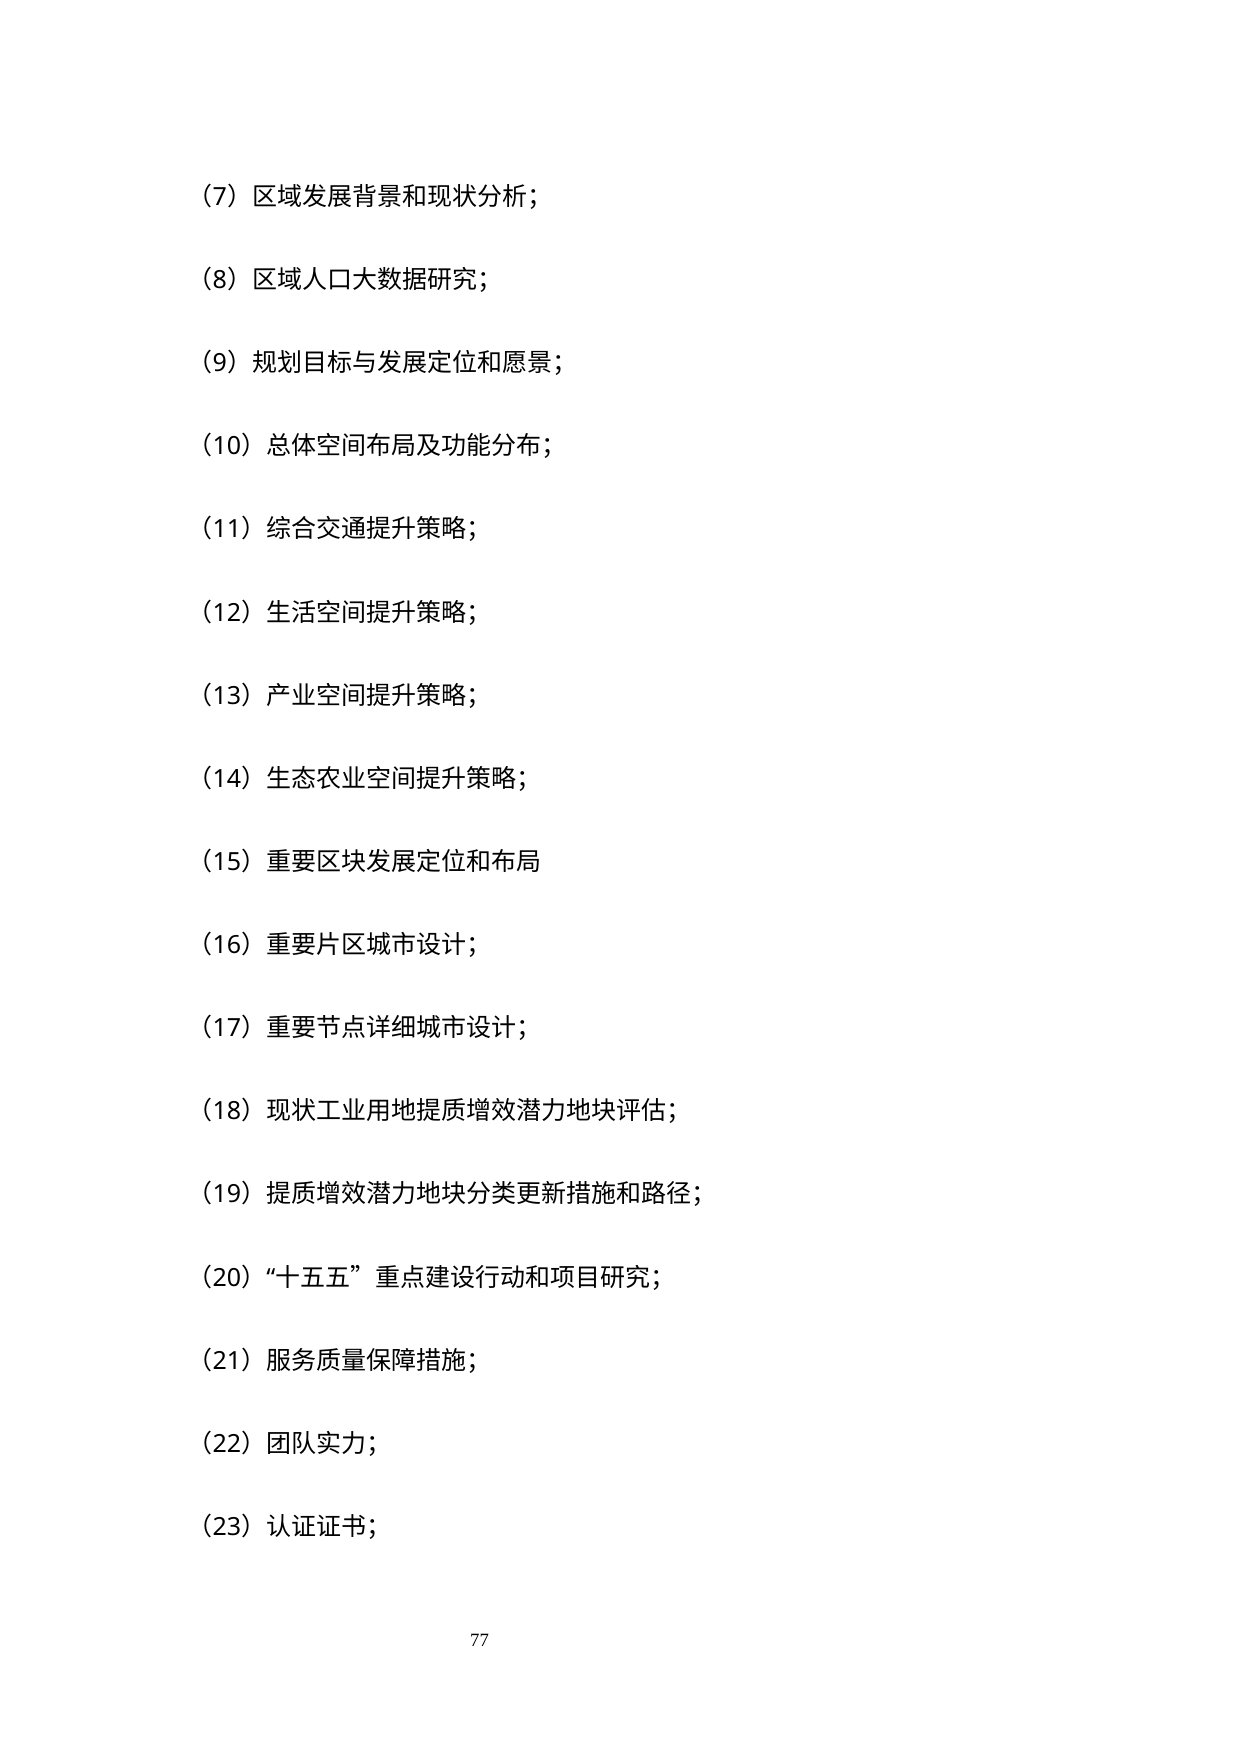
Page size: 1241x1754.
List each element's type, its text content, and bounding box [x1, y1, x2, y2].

list 生活空间提升策略； [187, 578, 1053, 643]
list 提质增效潜力地块分类更新措施和路径； [187, 1159, 1053, 1224]
list 产业空间提升策略； [187, 661, 1053, 726]
list 区域发展背景和现状分析； [187, 162, 1053, 227]
list 综合交通提升策略； [187, 494, 1053, 559]
list 规划目标与发展定位和愿景； [187, 328, 1053, 393]
list 生态农业空间提升策略； [187, 744, 1053, 809]
list “十五五”重点建设行动和项目研究； [187, 1243, 1053, 1308]
list 重要节点详细城市设计； [187, 993, 1053, 1058]
list 服务质量保障措施； [187, 1326, 1053, 1391]
list 团队实力； [187, 1409, 1053, 1474]
list 重要区块发展定位和布局 [187, 827, 1053, 892]
list 重要片区城市设计； [187, 910, 1053, 975]
list 现状工业用地提质增效潜力地块评估； [187, 1076, 1053, 1141]
list 总体空间布局及功能分布； [187, 411, 1053, 476]
list 认证证书； [187, 1492, 1053, 1557]
list 区域人口大数据研究； [187, 245, 1053, 310]
